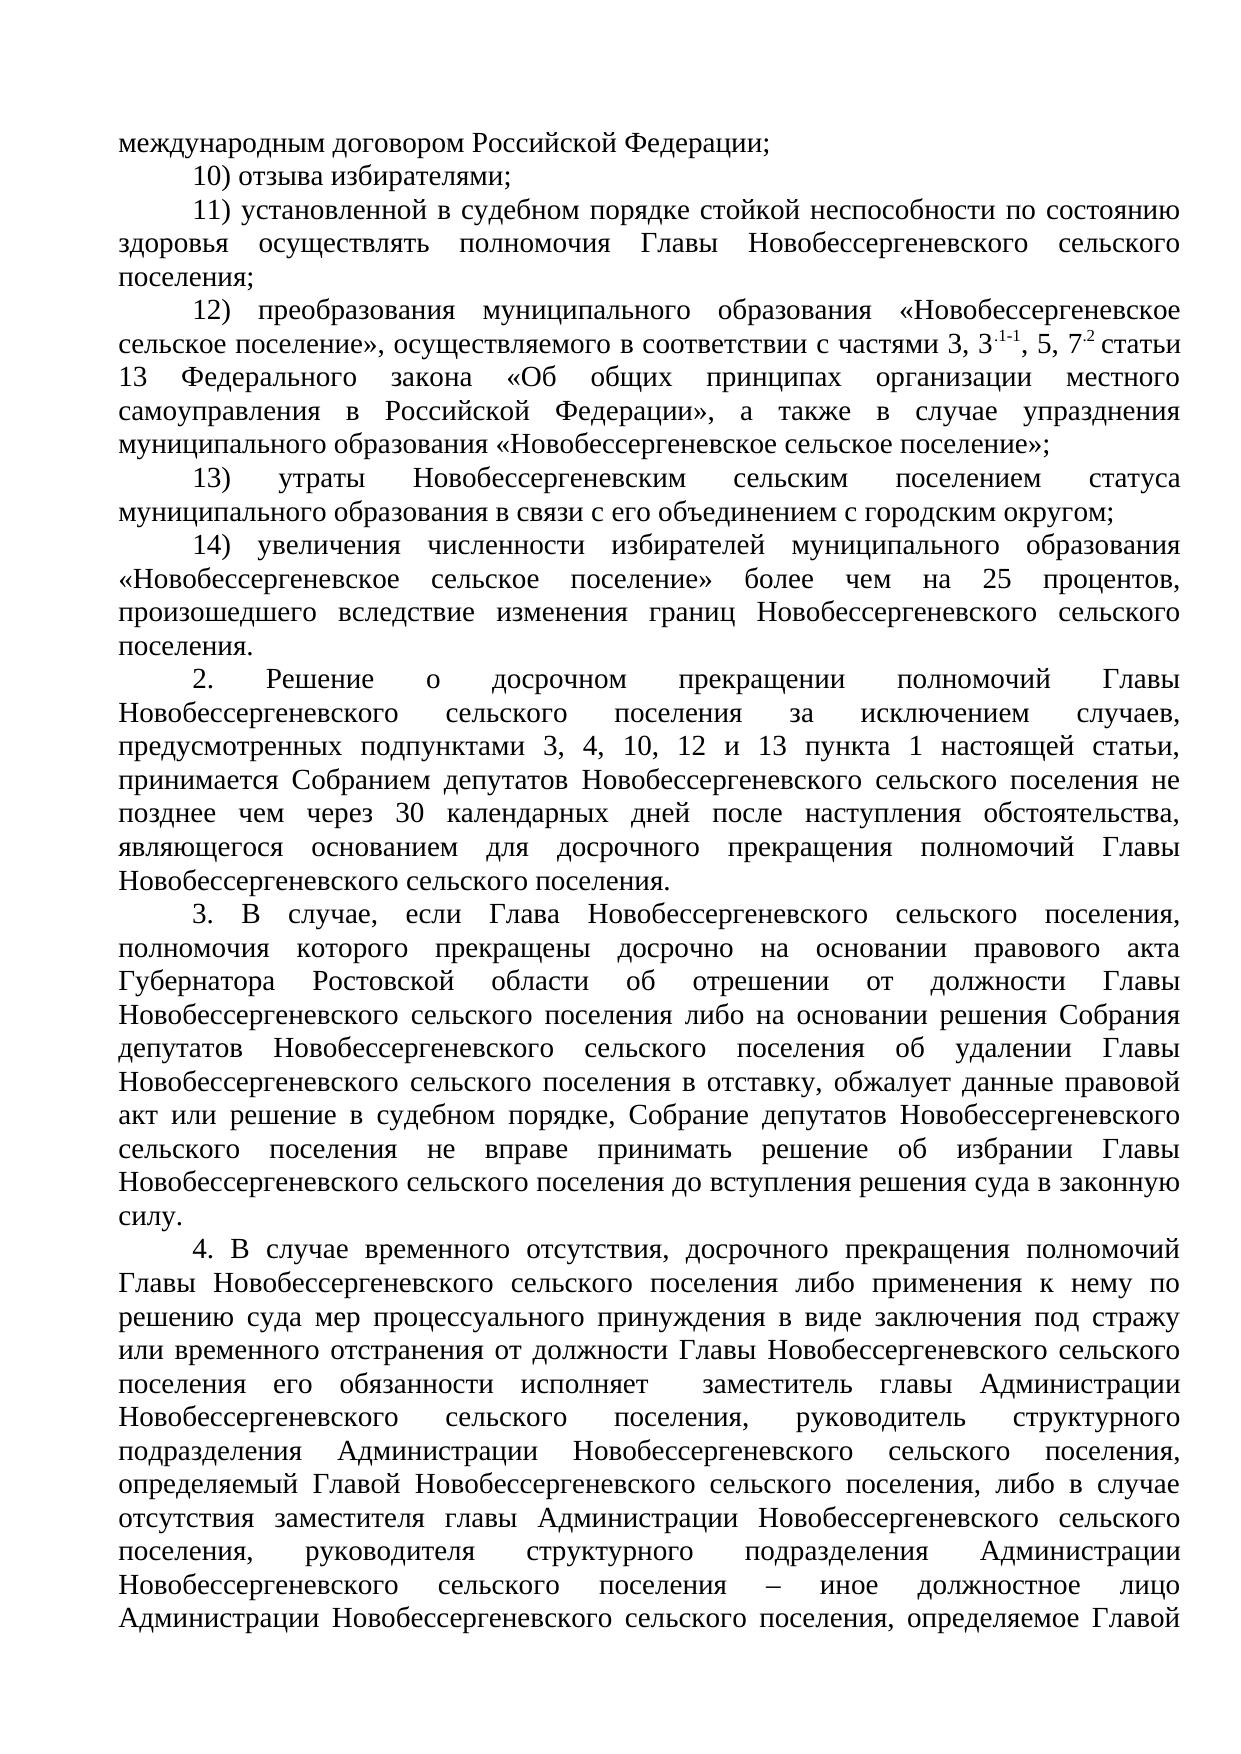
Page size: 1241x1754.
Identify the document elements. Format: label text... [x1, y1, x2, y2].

text 12) преобразования муниципального образования «Новобессергеневское сельское поселение», осуществляемого в соответствии с частями 3, 3.1-1, 5, 7.2 статьи 13 Федерального закона «Об общих принципах организации местного самоуправления в Российской Федерации», а также в случае упразднения муниципального образования «Новобессергеневское сельское поселение»; [118, 292, 1181, 460]
text 3. В случае, если Глава Новобессергеневского сельского поселения, полномочия которого прекращены досрочно на основании правового акта Губернатора Ростовской области об отрешении от должности Главы Новобессергеневского сельского поселения либо на основании решения Собрания депутатов Новобессергеневского сельского поселения об удалении Главы Новобессергеневского сельского поселения в отставку, обжалует данные правовой акт или решение в судебном порядке, Собрание депутатов Новобессергеневского сельского поселения не вправе принимать решение об избрании Главы Новобессергеневского сельского поселения до вступления решения суда в законную силу. [118, 896, 1181, 1232]
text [118, 125, 1181, 158]
text 2. Решение о досрочном прекращении полномочий Главы Новобессергеневского сельского поселения за исключением случаев, предусмотренных подпунктами 3, 4, 10, 12 и 13 пункта 1 настоящей статьи, принимается Собранием депутатов Новобессергеневского сельского поселения не позднее чем через 30 календарных дней после наступления обстоятельства, являющегося основанием для досрочного прекращения полномочий Главы Новобессергеневского сельского поселения. [118, 661, 1181, 896]
text 11) установленной в судебном порядке стойкой неспособности по состоянию здоровья осуществлять полномочия Главы Новобессергеневского сельского поселения; [118, 192, 1181, 292]
text 14) увеличения численности избирателей муниципального образования «Новобессергеневское сельское поселение» более чем на 25 процентов, произошедшего вследствие изменения границ Новобессергеневского сельского поселения. [118, 527, 1181, 661]
text 13) утраты Новобессергеневским сельским поселением статуса муниципального образования в связи с его объединением с городским округом; [118, 460, 1181, 527]
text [118, 1232, 1181, 1634]
text 10) отзыва избирателями; [118, 158, 1181, 192]
